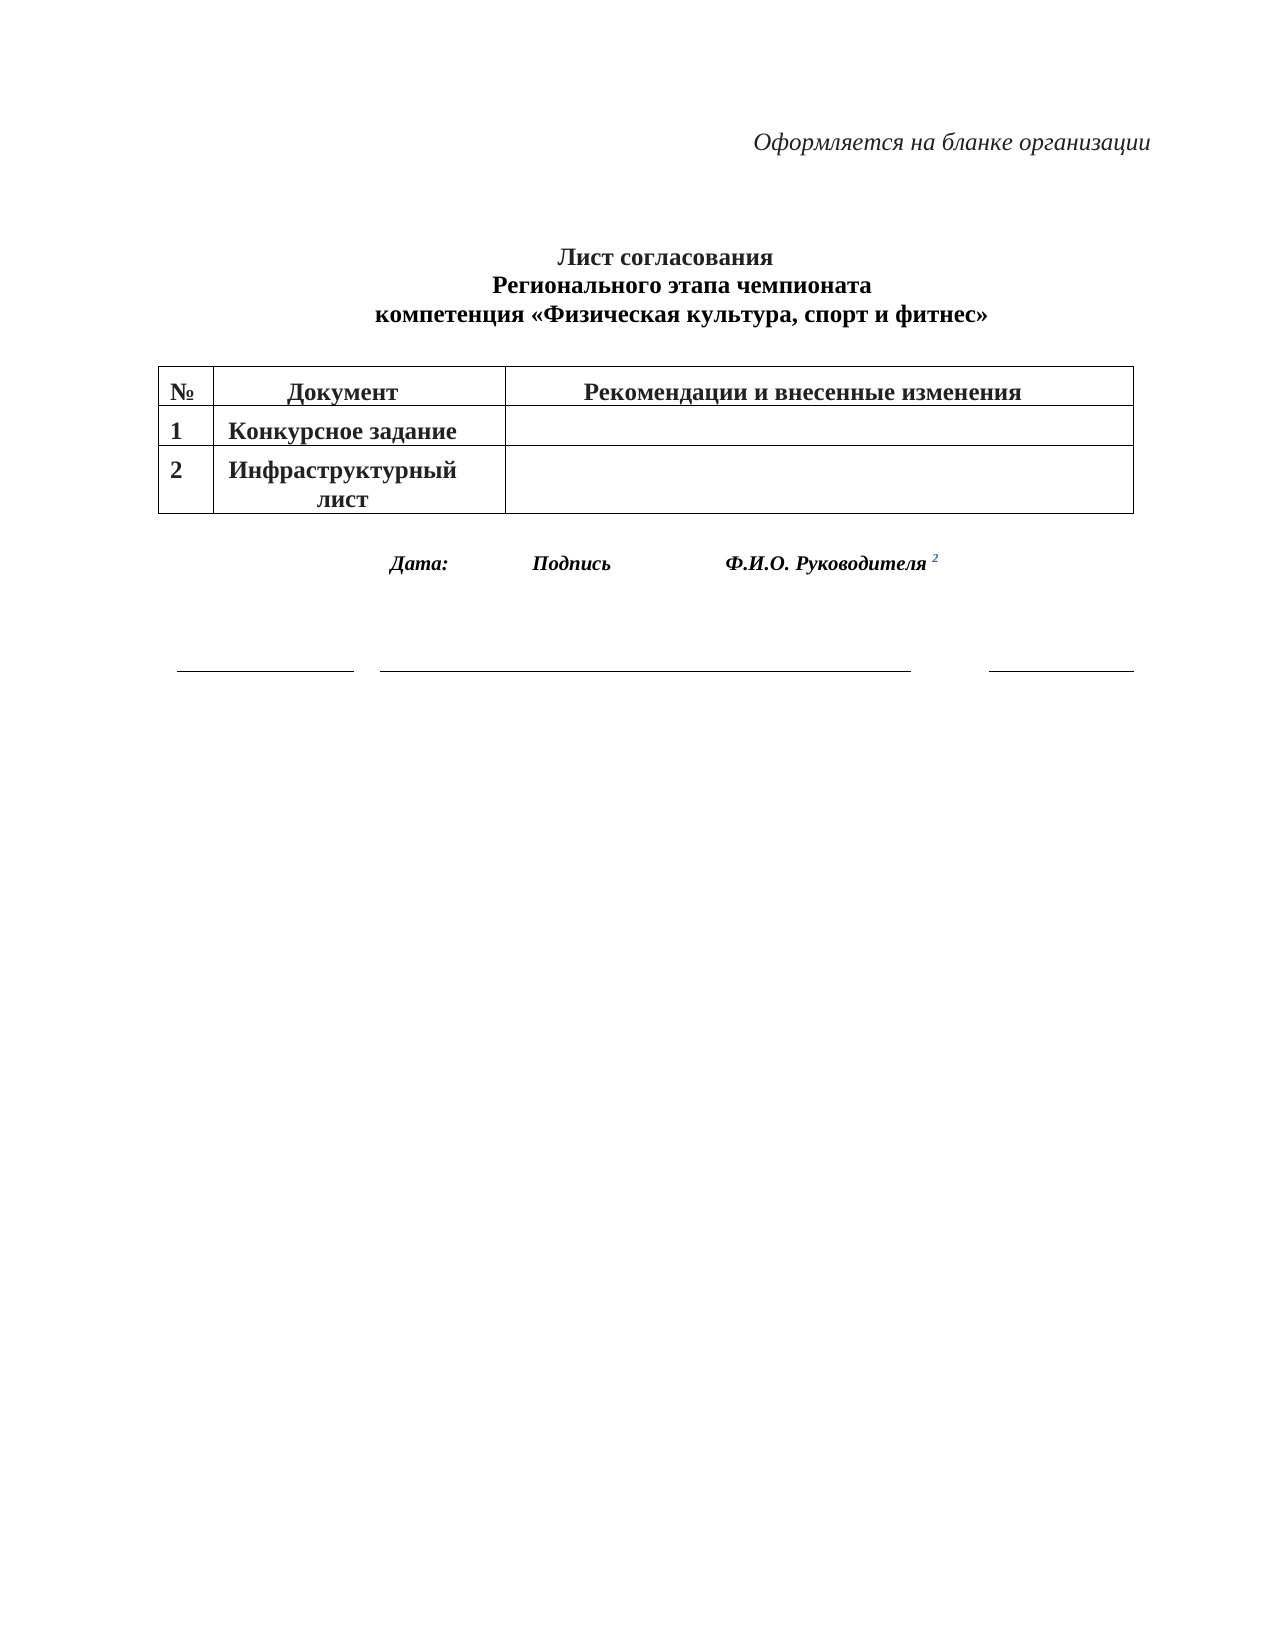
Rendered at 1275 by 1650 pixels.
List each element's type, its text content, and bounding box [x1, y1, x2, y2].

text Лист согласования [177, 242, 1153, 271]
table_cell Конкурсное задание [214, 406, 505, 444]
table_header № [159, 367, 213, 405]
table_header Рекомендации и внесенные изменения [506, 367, 1133, 405]
text Оформляется на бланке организации [270, 127, 1153, 156]
text Регионального этапа чемпионата [177, 271, 1186, 299]
table_cell Инфраструктурный лист [214, 446, 505, 512]
table_cell 1 [159, 406, 213, 444]
text компетенция «Физическая культура, спорт и фитнес» [177, 299, 1186, 328]
text Дата: Подпись Ф.И.О. Руководителя 2 [177, 552, 1153, 576]
table_cell 2 [159, 446, 213, 512]
table_cell [506, 446, 1133, 512]
table_cell [506, 406, 1133, 444]
table_header Документ [214, 367, 505, 405]
